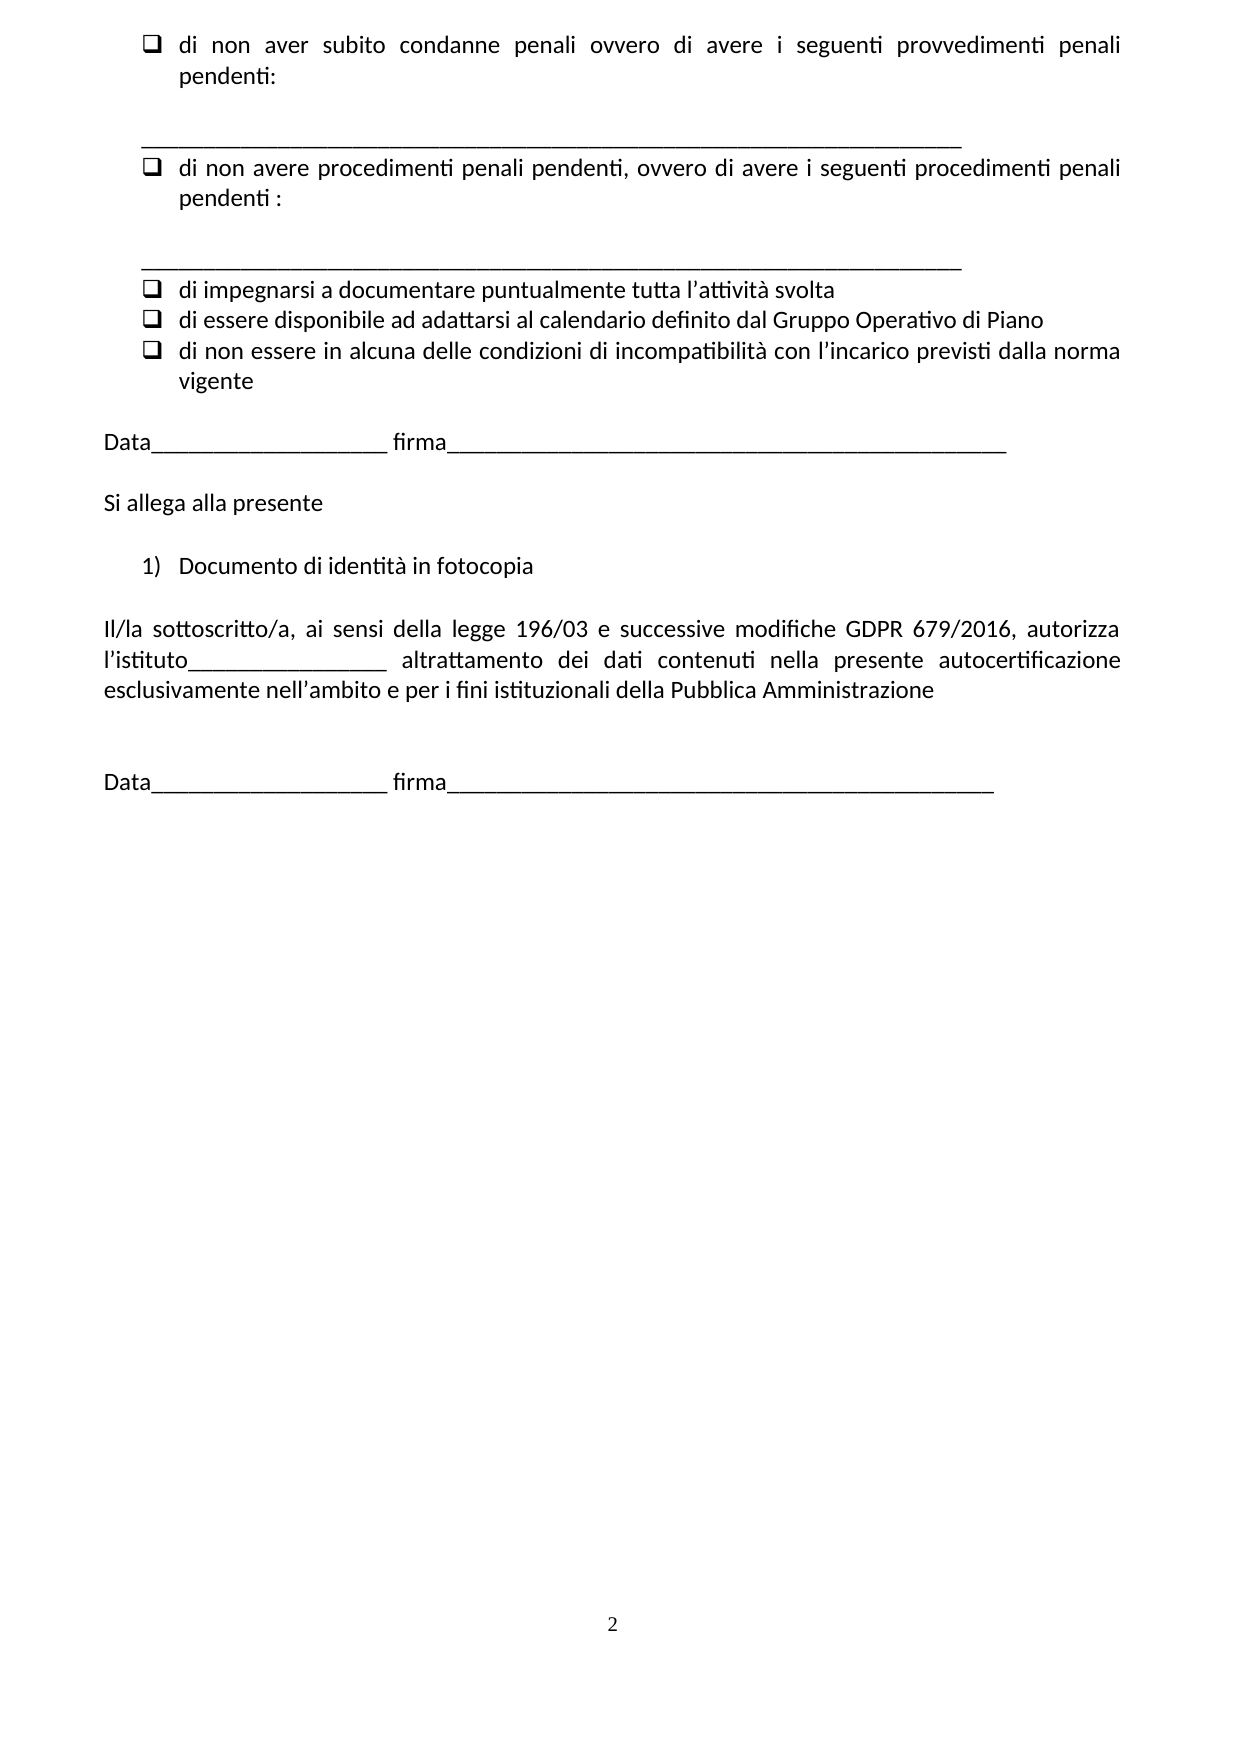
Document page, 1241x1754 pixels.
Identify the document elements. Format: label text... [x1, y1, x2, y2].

text Data___________________ firma____________________________________________ [103, 766, 1122, 797]
text Il/la sottoscritto/a, ai sensi della legge 196/03 e successive modifiche GDPR 679/2016, autorizza l’istituto________________ altrattamento dei dati contenuti nella presente autocertificazione esclusivamente nell’ambito e per i fini istituzionali della Pubblica Amministrazione [103, 614, 1122, 705]
list Documento di identità in fotocopia [141, 551, 1095, 581]
list __________________________________________________________________ [141, 243, 1122, 274]
list di impegnarsi a documentare puntualmente tutta l’attività svolta [141, 274, 1122, 304]
list di essere disponibile ad adattarsi al calendario definito dal Gruppo Operativo di Piano [141, 304, 1122, 335]
list __________________________________________________________________ [141, 121, 1122, 152]
list di non essere in alcuna delle condizioni di incompatibilità con l’incarico previsti dalla norma vigente [141, 335, 1122, 396]
text Si allega alla presente [103, 487, 1122, 518]
list di non aver subito condanne penali ovvero di avere i seguenti provvedimenti penali pendenti: [141, 29, 1122, 91]
list di non avere procedimenti penali pendenti, ovvero di avere i seguenti procedimenti penali pendenti : [141, 152, 1122, 213]
text Data___________________ firma_____________________________________________ [103, 426, 1122, 457]
